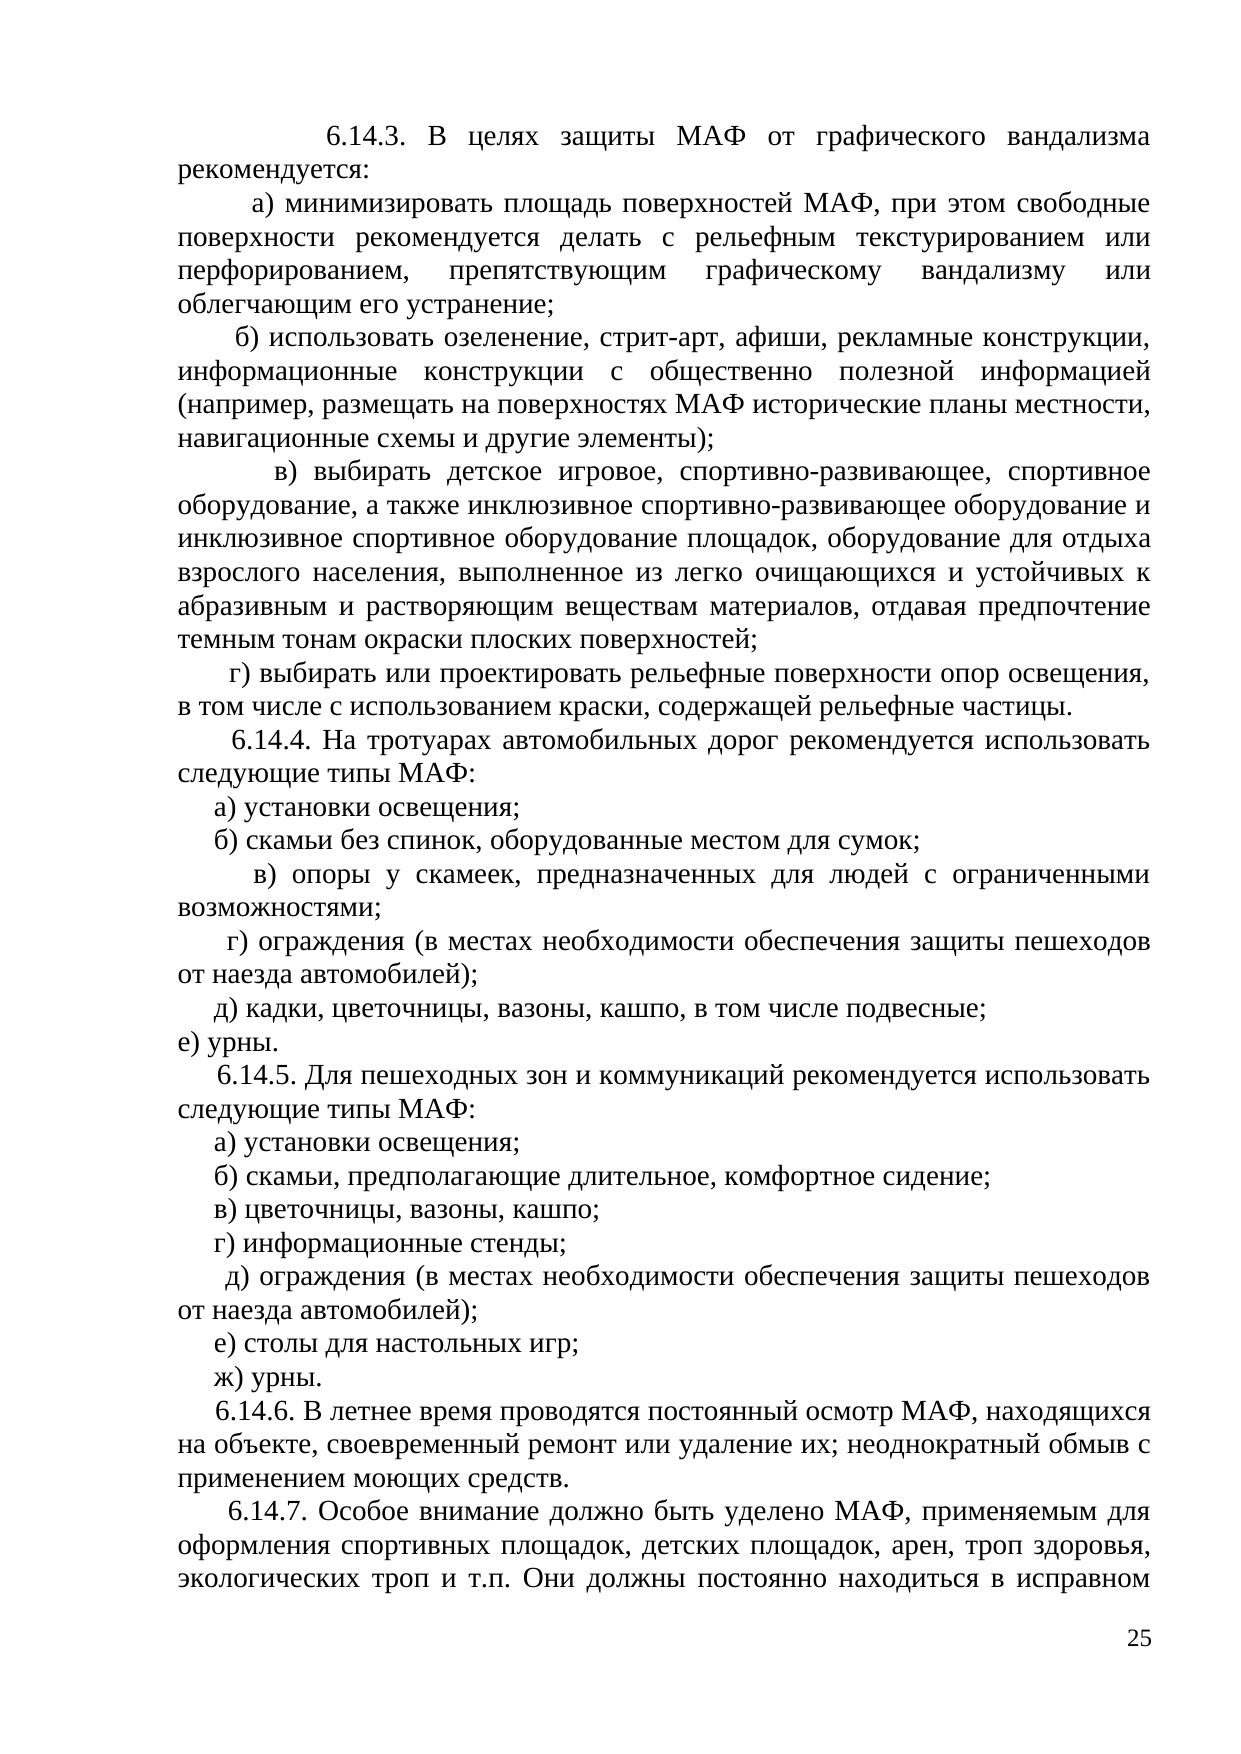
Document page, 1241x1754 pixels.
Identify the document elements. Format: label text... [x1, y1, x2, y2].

text в) опоры у скамеек, предназначенных для людей с ограниченными возможностями; [177, 856, 1152, 923]
text д) кадки, цветочницы, вазоны, кашпо, в том числе подвесные; [177, 990, 1152, 1024]
text г) выбирать или проектировать рельефные поверхности опор освещения, в том числе с использованием краски, содержащей рельефные частицы. [177, 655, 1152, 722]
text а) установки освещения; [177, 789, 1152, 822]
text д) ограждения (в местах необходимости обеспечения защиты пешеходов от наезда автомобилей); [177, 1258, 1152, 1326]
text б) скамьи без спинок, оборудованные местом для сумок; [177, 822, 1152, 856]
text 6.14.5. Для пешеходных зон и коммуникаций рекомендуется использовать следующие типы МАФ: [177, 1057, 1152, 1124]
text е) столы для настольных игр; [177, 1326, 1152, 1359]
text в) выбирать детское игровое, спортивно-развивающее, спортивное оборудование, а также инклюзивное спортивно-развивающее оборудование и инклюзивное спортивное оборудование площадок, оборудование для отдыха взрослого населения, выполненное из легко очищающихся и устойчивых к абразивным и растворяющим веществам материалов, отдавая предпочтение темным тонам окраски плоских поверхностей; [177, 453, 1152, 655]
text е) урны. [177, 1024, 1152, 1057]
text г) ограждения (в местах необходимости обеспечения защиты пешеходов от наезда автомобилей); [177, 923, 1152, 990]
text 6.14.3. В целях защиты МАФ от графического вандализма рекомендуется: [177, 118, 1152, 185]
text б) скамьи, предполагающие длительное, комфортное сидение; [177, 1158, 1152, 1191]
text б) использовать озеленение, стрит-арт, афиши, рекламные конструкции, информационные конструкции с общественно полезной информацией (например, размещать на поверхностях МАФ исторические планы местности, навигационные схемы и другие элементы); [177, 319, 1152, 453]
text в) цветочницы, вазоны, кашпо; [177, 1191, 1152, 1225]
text г) информационные стенды; [177, 1225, 1152, 1258]
text а) минимизировать площадь поверхностей МАФ, при этом свободные поверхности рекомендуется делать с рельефным текстурированием или перфорированием, препятствующим графическому вандализму или облегчающим его устранение; [177, 185, 1152, 319]
text а) установки освещения; [177, 1124, 1152, 1158]
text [177, 1493, 1152, 1594]
text 6.14.6. В летнее время проводятся постоянный осмотр МАФ, находящихся на объекте, своевременный ремонт или удаление их; неоднократный обмыв с применением моющих средств. [177, 1393, 1152, 1493]
text 6.14.4. На тротуарах автомобильных дорог рекомендуется использовать следующие типы МАФ: [177, 722, 1152, 789]
text ж) урны. [177, 1359, 1152, 1393]
